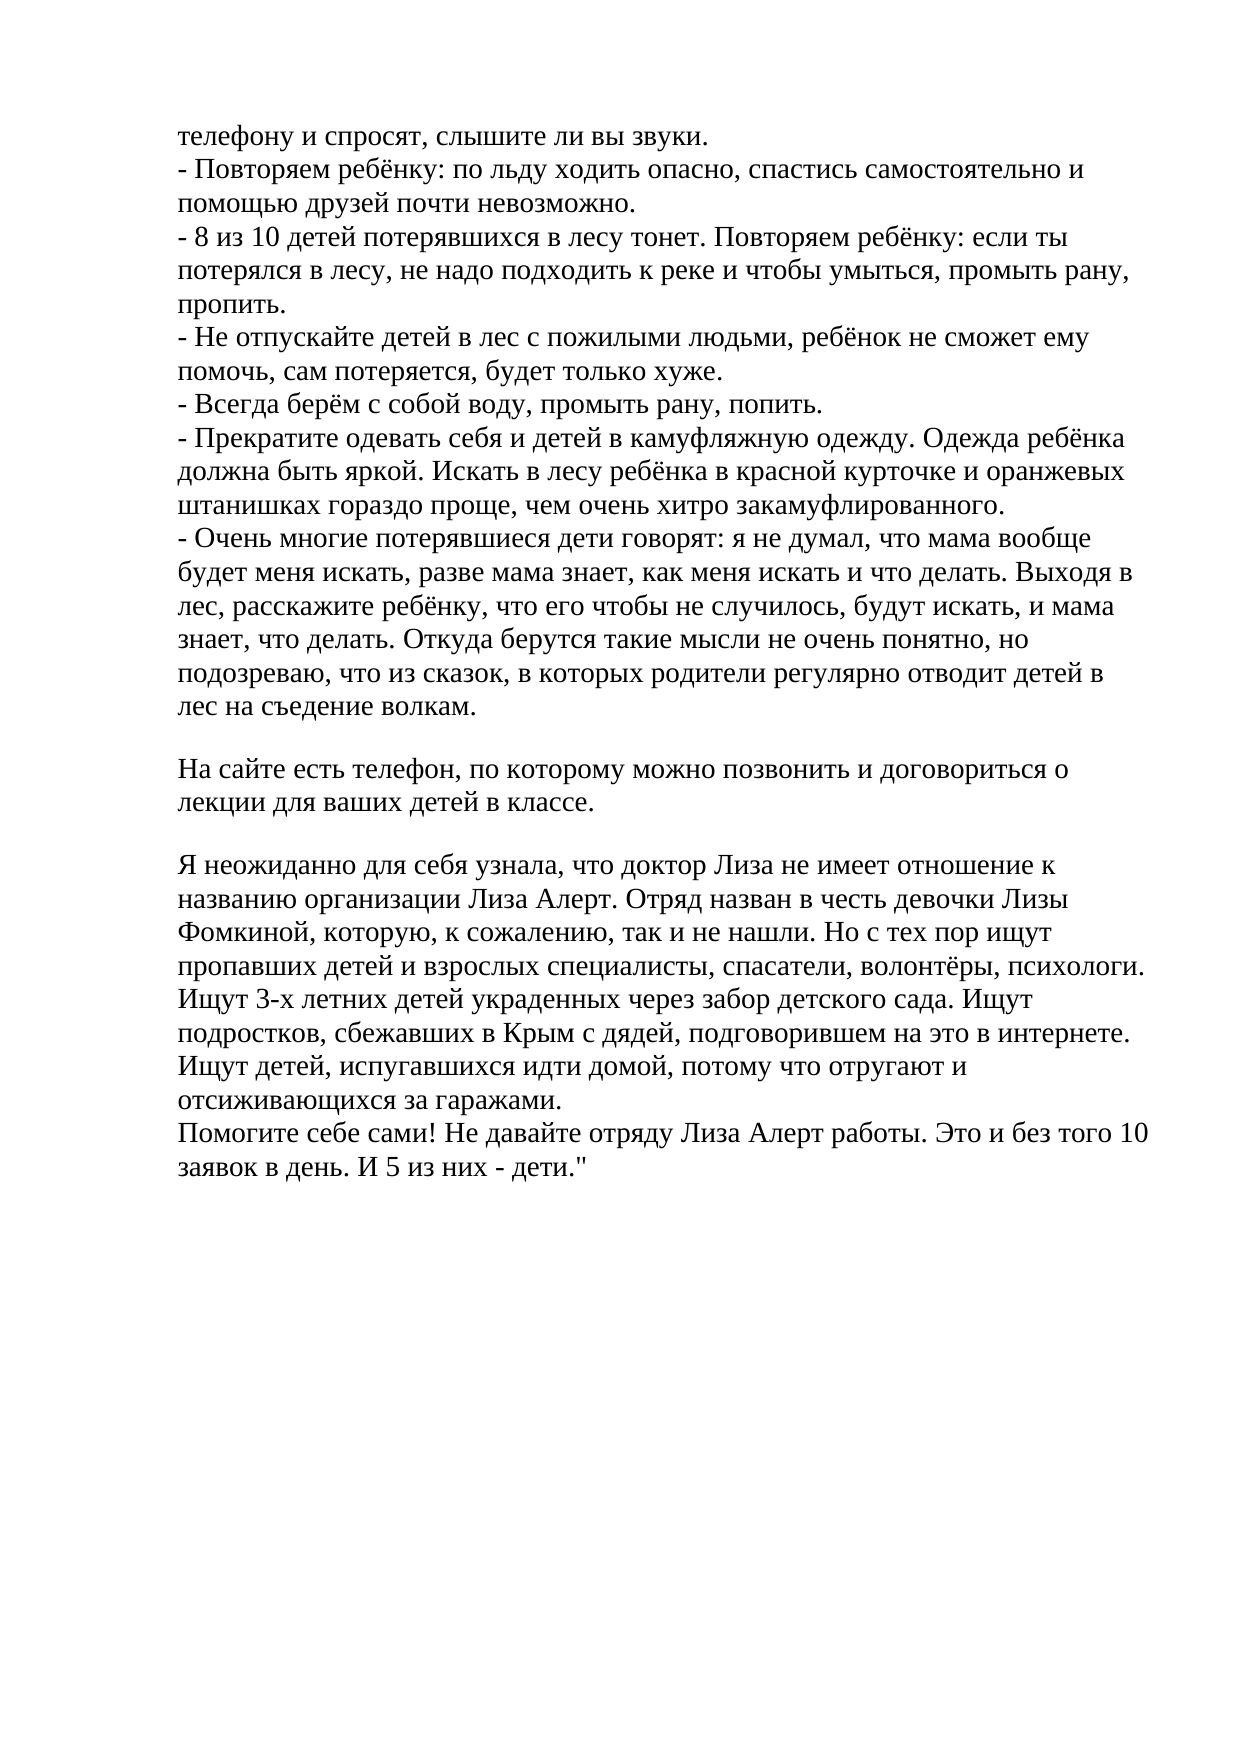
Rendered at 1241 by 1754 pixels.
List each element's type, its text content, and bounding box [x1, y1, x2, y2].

text На сайте есть телефон, по которому можно позвонить и договориться о лекции для ваших детей в классе. [177, 751, 1152, 818]
text Я неожиданно для себя узнала, что доктор Лиза не имеет отношение к названию организации Лиза Алерт. Отряд назван в честь девочки Лизы Фомкиной, которую, к сожалению, так и не нашли. Но с тех пор ищут пропавших детей и взрослых специалисты, спасатели, волонтёры, психологи. Ищут 3-х летних детей украденных через забор детского сада. Ищут подростков, сбежавших в Крым с дядей, подговорившем на это в интернете. Ищут детей, испугавшихся идти домой, потому что отругают и отсиживающихся за гаражами. Помогите себе сами! Не давайте отряду Лиза Алерт работы. Это и без того 10 заявок в день. И 5 из них - дети." [177, 847, 1152, 1183]
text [177, 118, 1152, 722]
